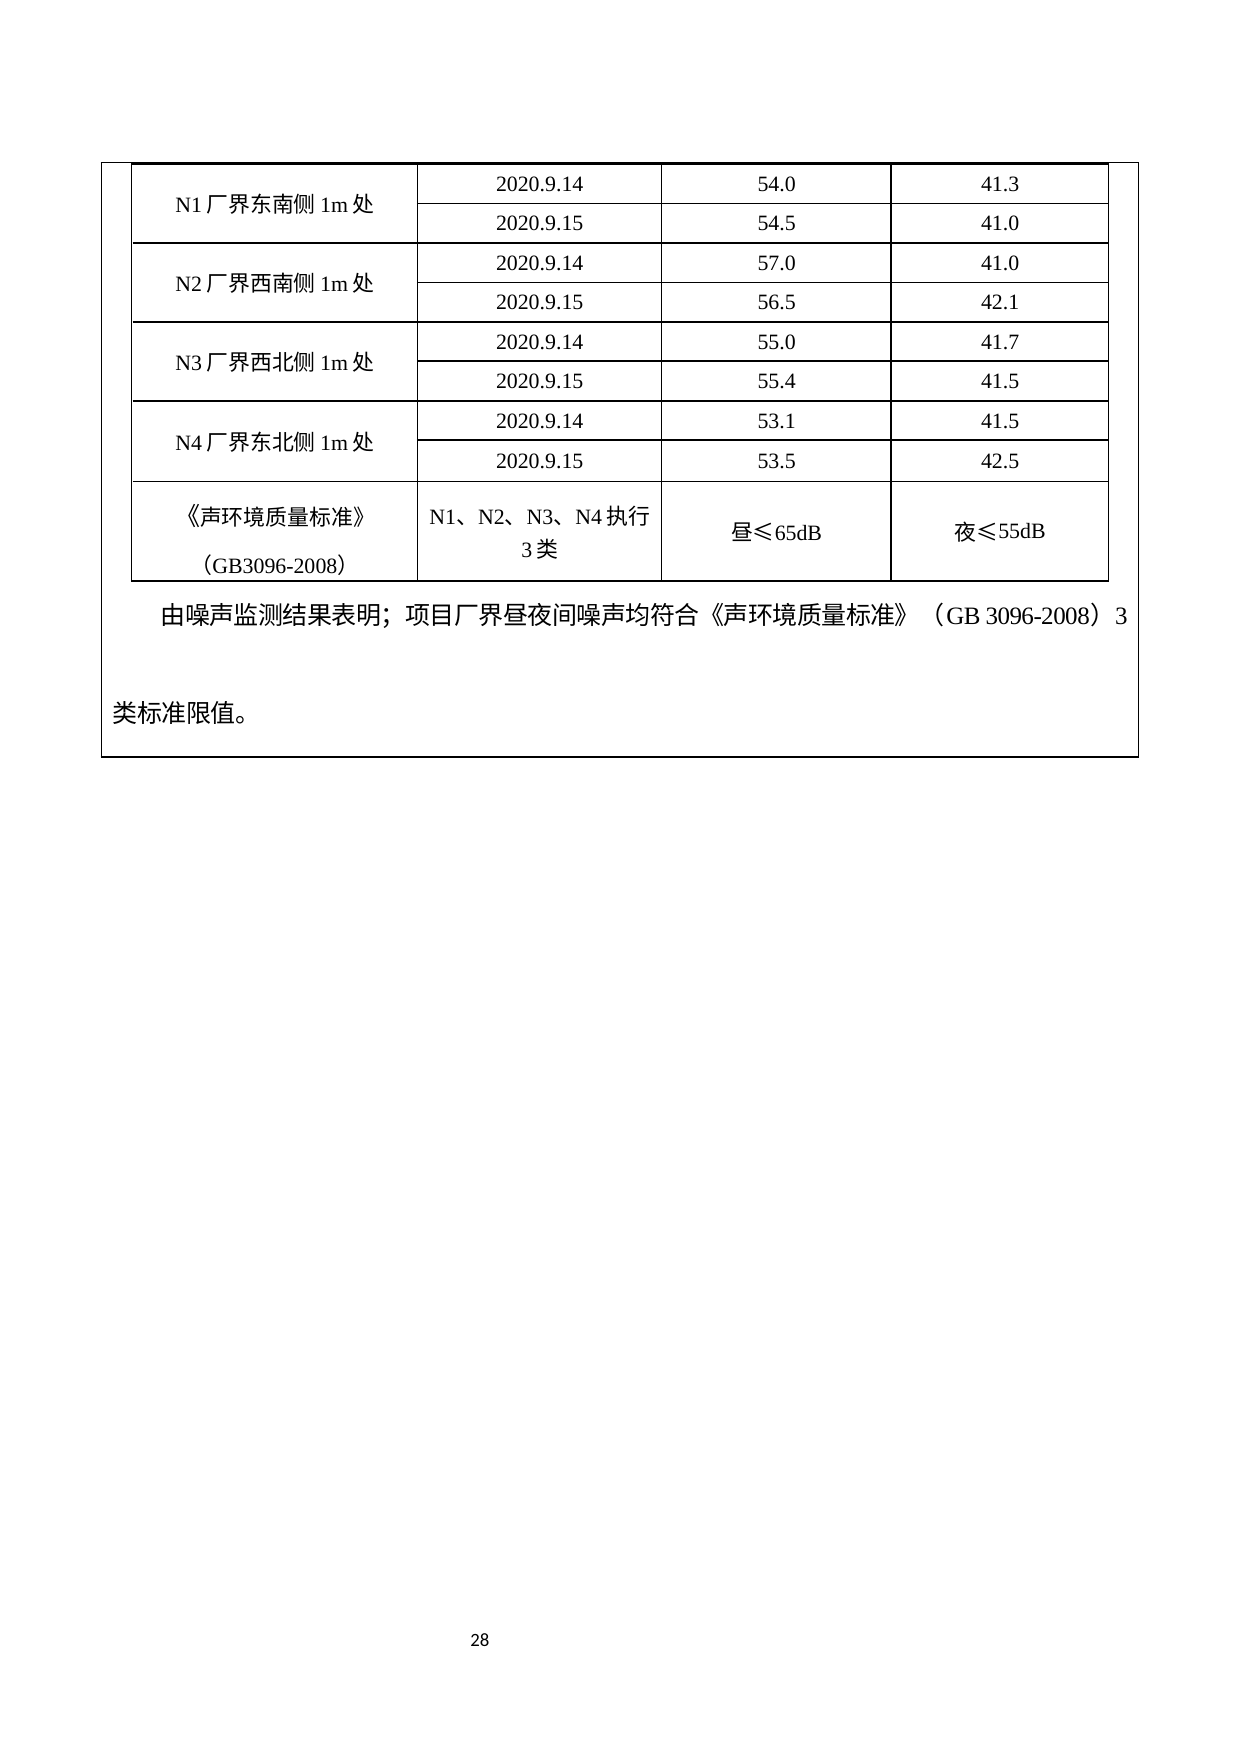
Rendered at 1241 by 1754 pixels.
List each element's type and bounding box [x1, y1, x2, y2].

table_header [102, 163, 1138, 756]
